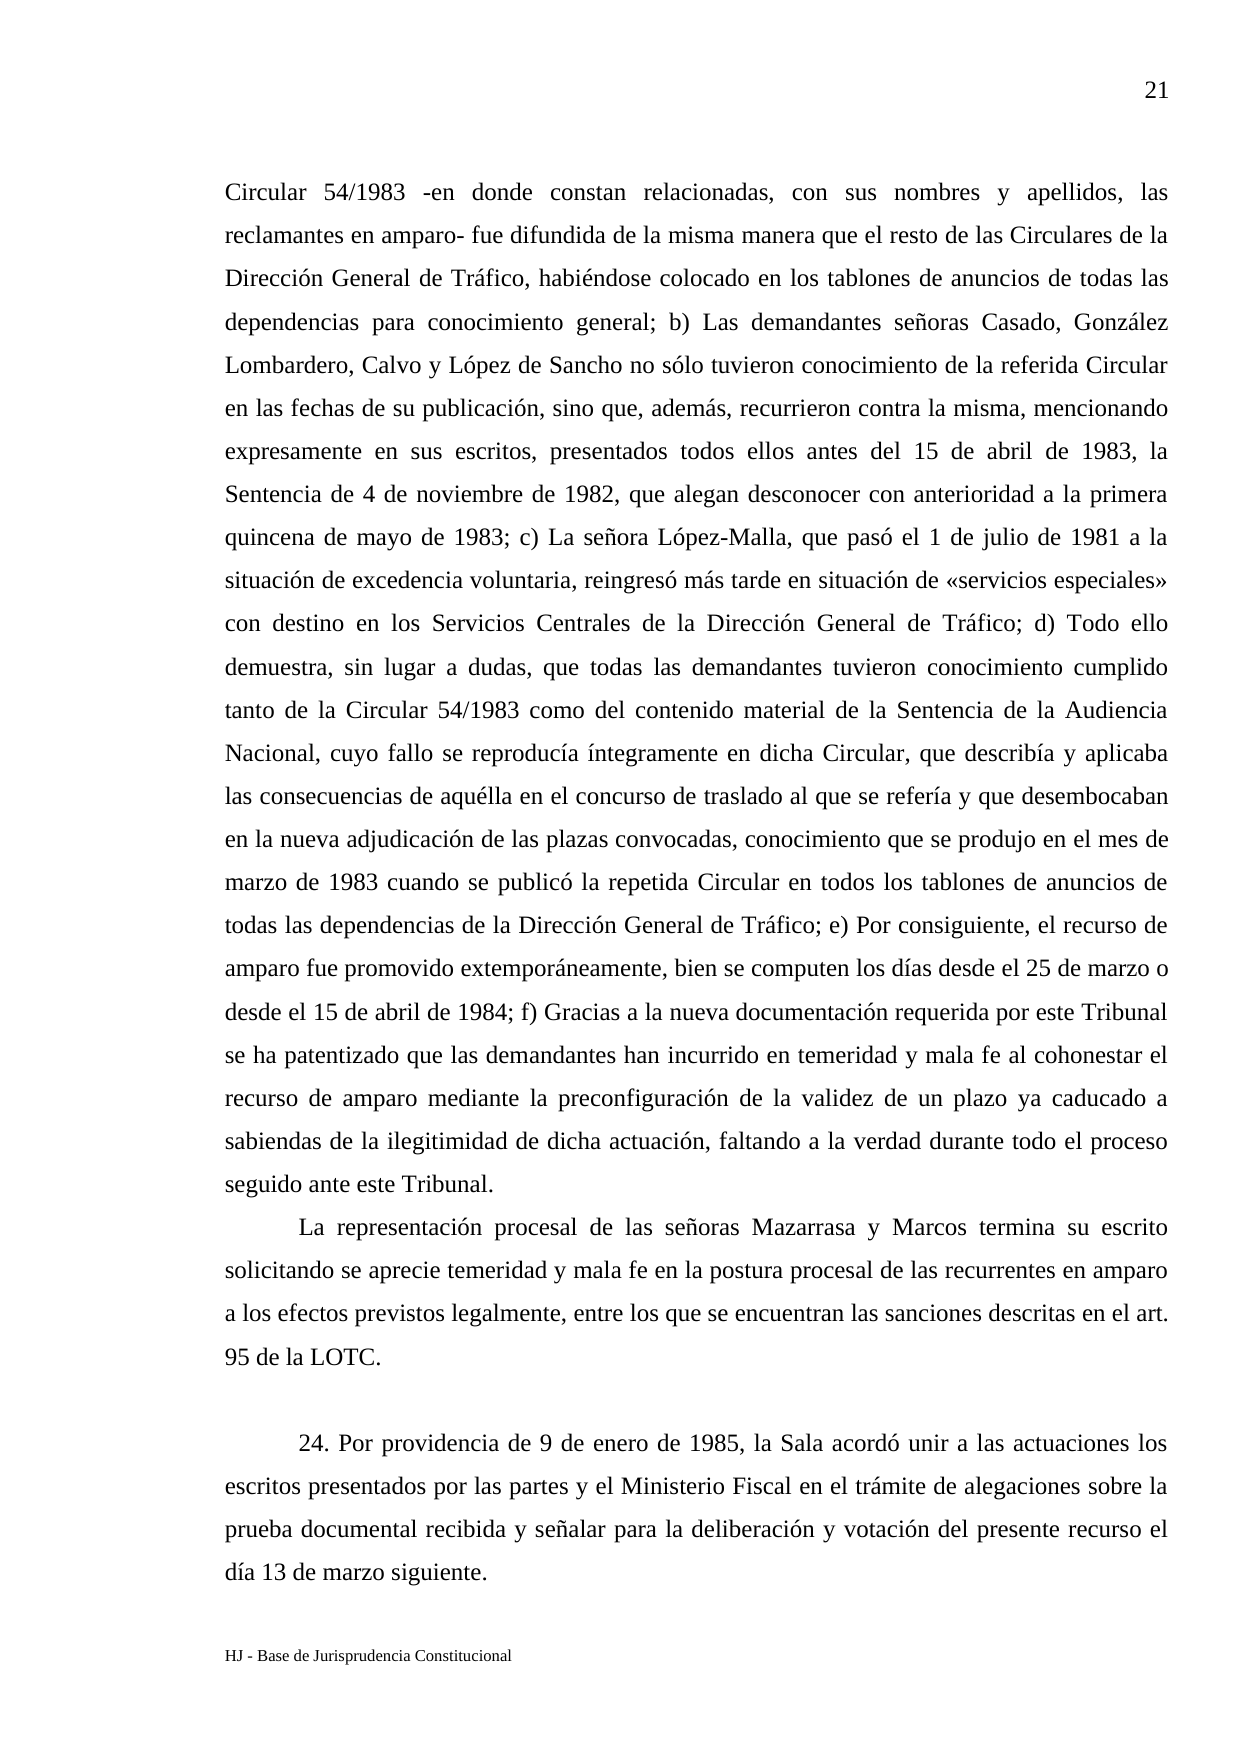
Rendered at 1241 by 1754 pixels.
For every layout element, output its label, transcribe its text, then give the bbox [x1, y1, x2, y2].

text La representación procesal de las señoras Mazarrasa y Marcos termina su escrito solicitando se aprecie temeridad y mala fe en la postura procesal de las recurrentes en amparo a los efectos previstos legalmente, entre los que se encuentran las sanciones descritas en el art. 95 de la LOTC. [224, 1212, 1169, 1370]
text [224, 177, 1169, 1198]
text 24. Por providencia de 9 de enero de 1985, la Sala acordó unir a las actuaciones los escritos presentados por las partes y el Ministerio Fiscal en el trámite de alegaciones sobre la prueba documental recibida y señalar para la deliberación y votación del presente recurso el día 13 de marzo siguiente. [224, 1428, 1169, 1586]
